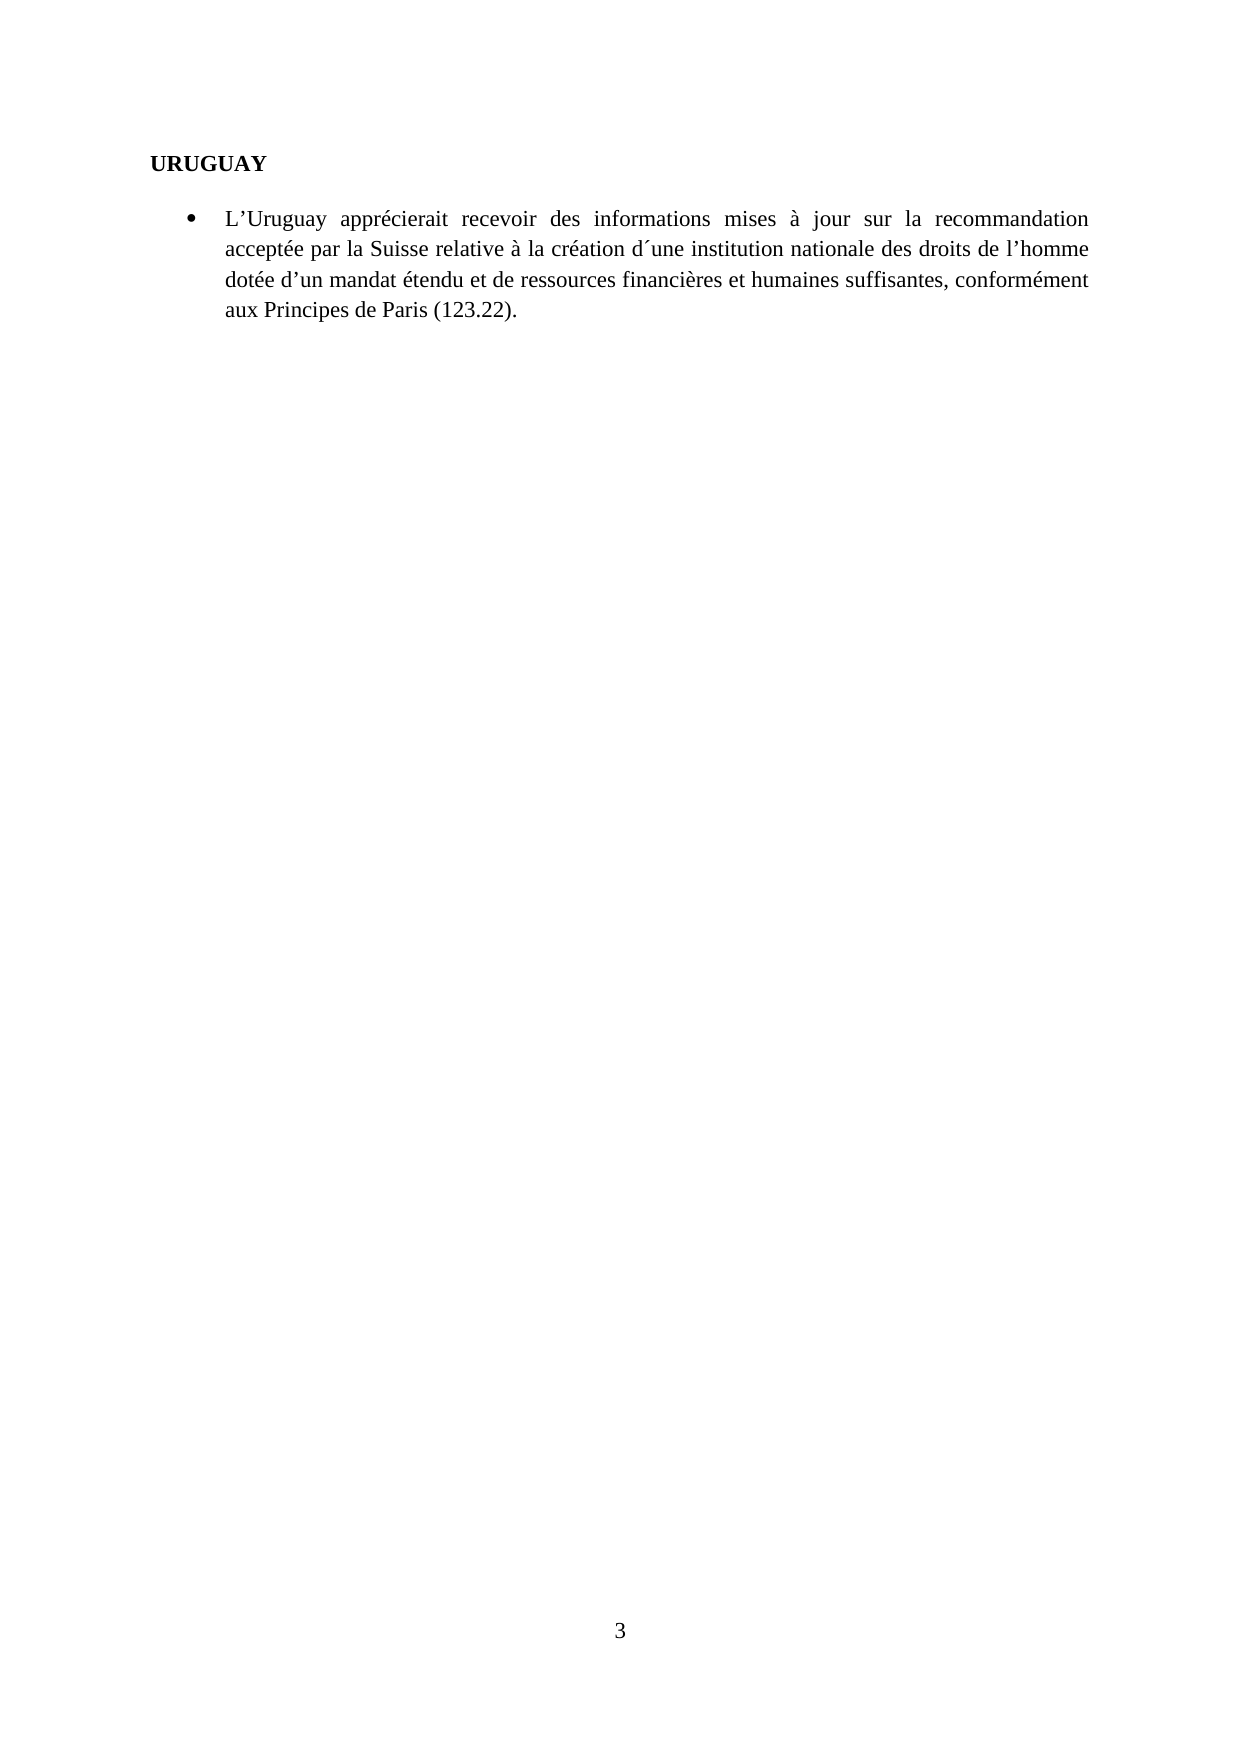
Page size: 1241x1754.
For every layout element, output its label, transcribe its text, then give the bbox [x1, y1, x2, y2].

list L’Uruguay apprécierait recevoir des informations mises à jour sur la recommandation acceptée par la Suisse relative à la création d´une institution nationale des droits de l’homme dotée d’un mandat étendu et de ressources financières et humaines suffisantes, conformément aux Principes de Paris (123.22). [187, 205, 1090, 322]
subtitle URUGUAY [150, 150, 1090, 176]
